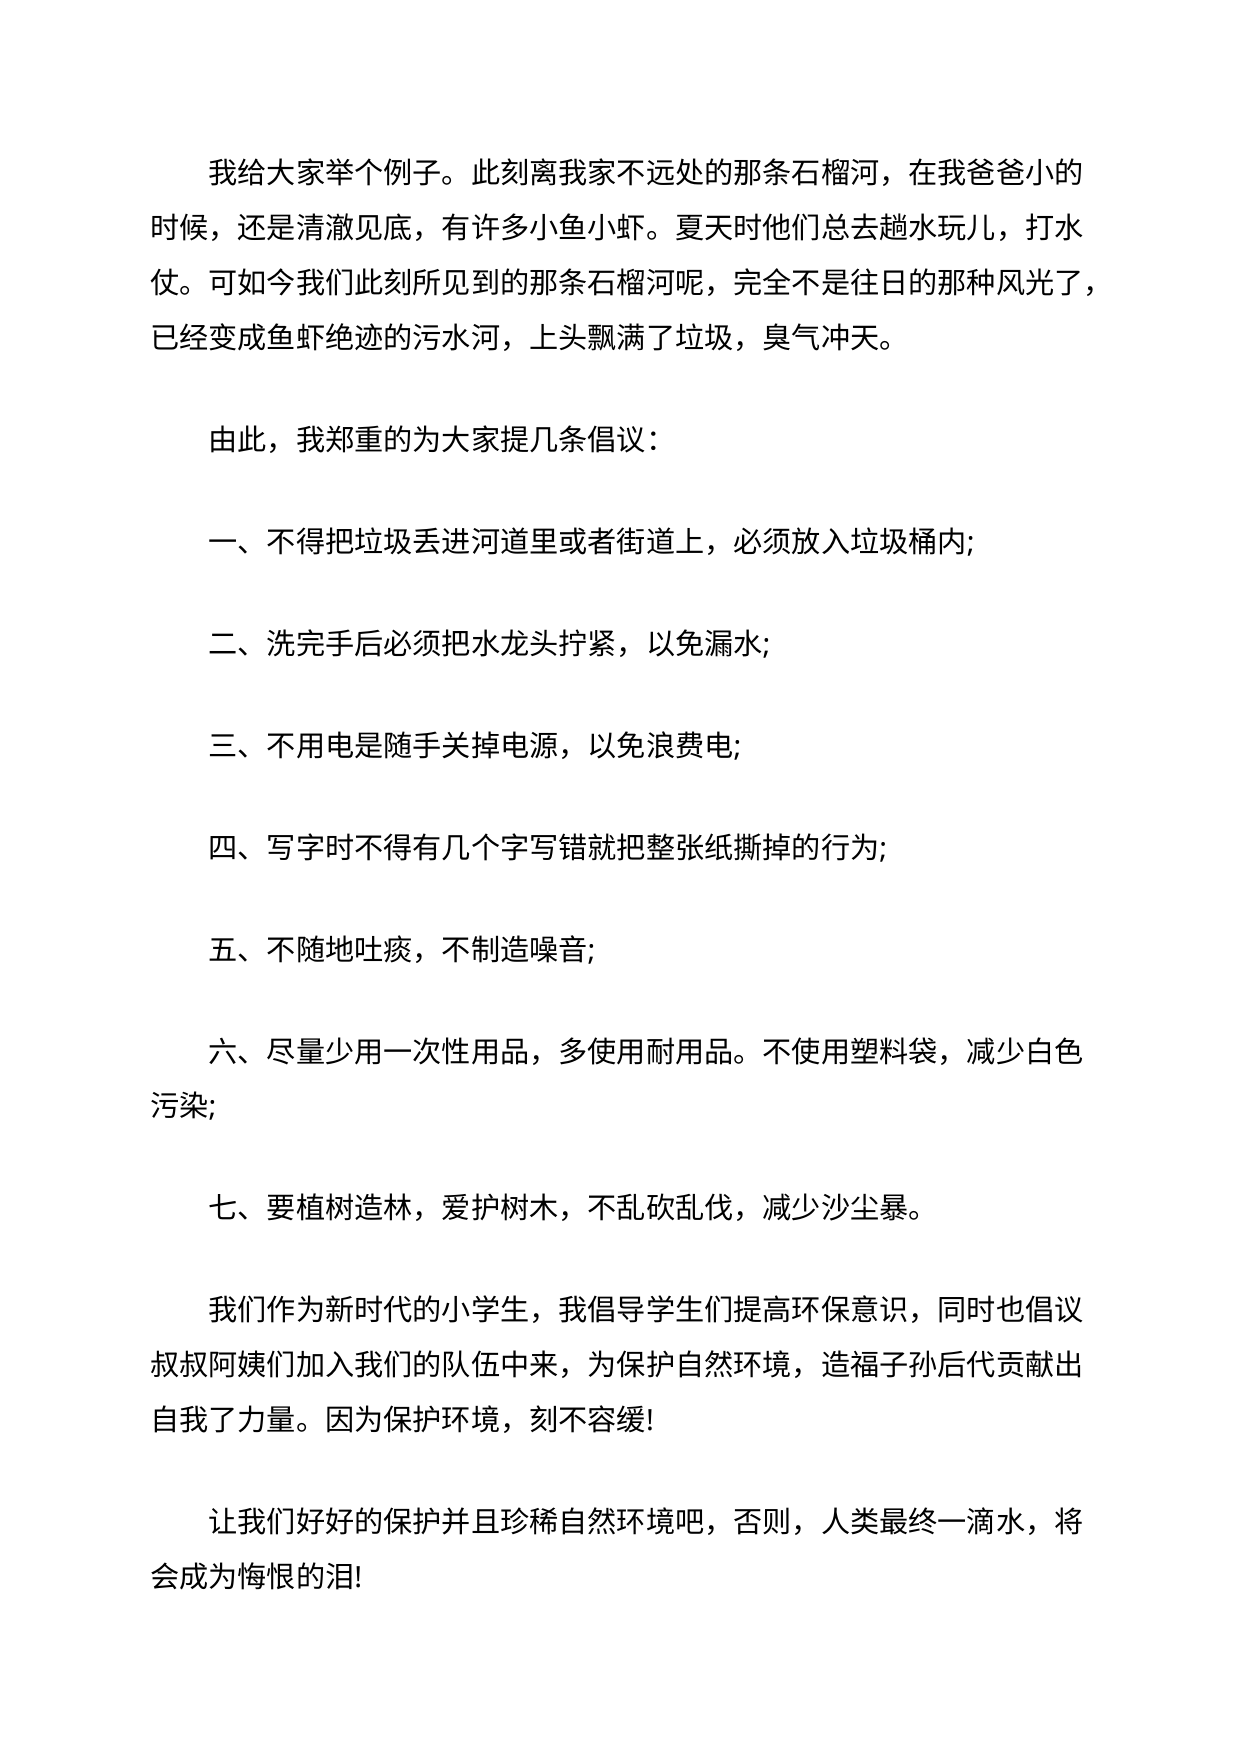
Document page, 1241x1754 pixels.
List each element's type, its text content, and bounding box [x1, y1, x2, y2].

text 二、洗完手后必须把水龙头拧紧，以免漏水; [150, 620, 1090, 663]
text 三、不用电是随手关掉电源，以免浪费电; [150, 722, 1090, 764]
text 六、尽量少用一次性用品，多使用耐用品。不使用塑料袋，减少白色污染; [150, 1028, 1090, 1125]
text 我给大家举个例子。此刻离我家不远处的那条石榴河，在我爸爸小的时候，还是清澈见底，有许多小鱼小虾。夏天时他们总去趟水玩儿，打水仗。可如今我们此刻所见到的那条石榴河呢，完全不是往日的那种风光了，已经变成鱼虾绝迹的污水河，上头飘满了垃圾，臭气冲天。 [150, 150, 1090, 357]
text 让我们好好的保护并且珍稀自然环境吧，否则，人类最终一滴水，将会成为悔恨的泪! [150, 1498, 1090, 1596]
text 七、要植树造林，爱护树木，不乱砍乱伐，减少沙尘暴。 [150, 1185, 1090, 1227]
text 五、不随地吐痰，不制造噪音; [150, 926, 1090, 968]
text 四、写字时不得有几个字写错就把整张纸撕掉的行为; [150, 824, 1090, 867]
text 由此，我郑重的为大家提几条倡议： [150, 416, 1090, 459]
text 一、不得把垃圾丢进河道里或者街道上，必须放入垃圾桶内; [150, 518, 1090, 561]
text 我们作为新时代的小学生，我倡导学生们提高环保意识，同时也倡议叔叔阿姨们加入我们的队伍中来，为保护自然环境，造福子孙后代贡献出自我了力量。因为保护环境，刻不容缓! [150, 1287, 1090, 1439]
